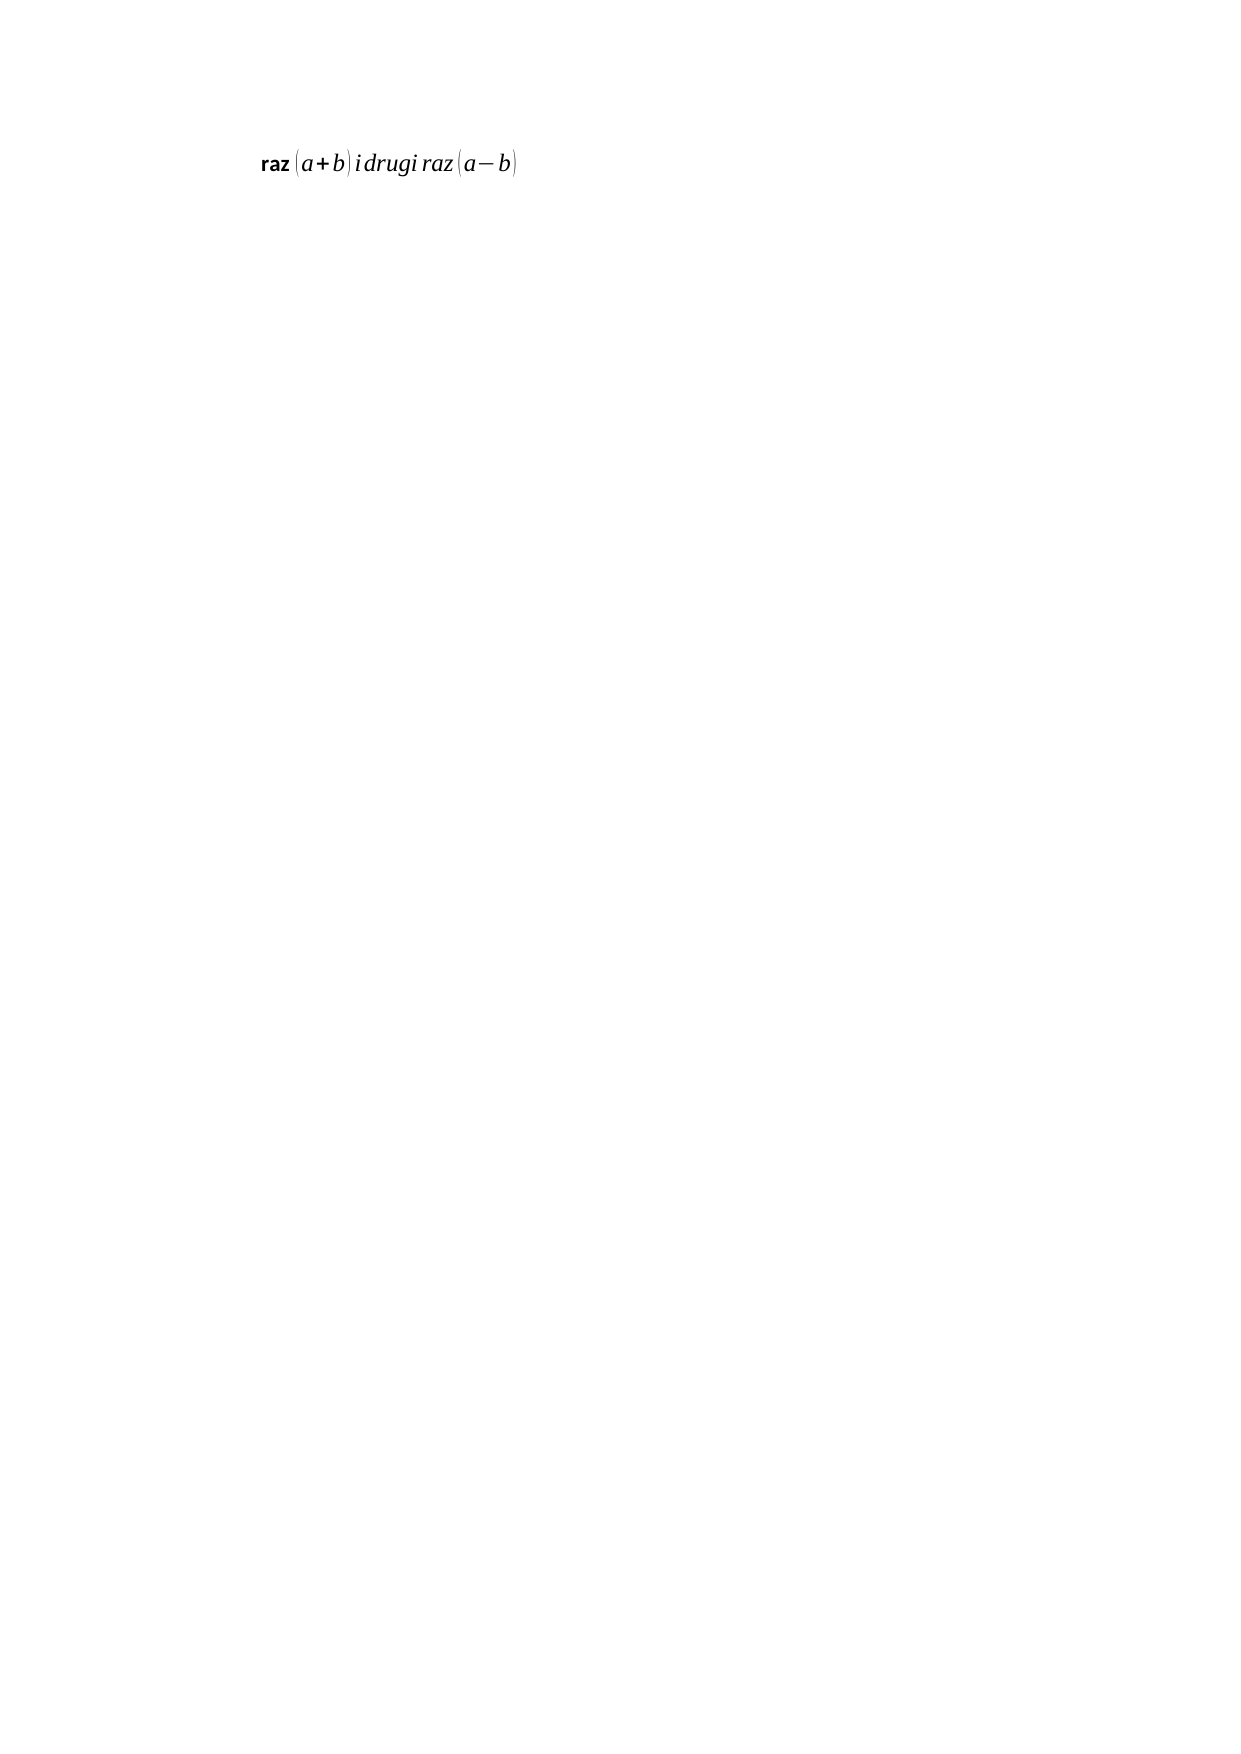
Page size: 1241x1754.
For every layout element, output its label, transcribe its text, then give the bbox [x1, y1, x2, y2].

text raz [148, 148, 1093, 178]
